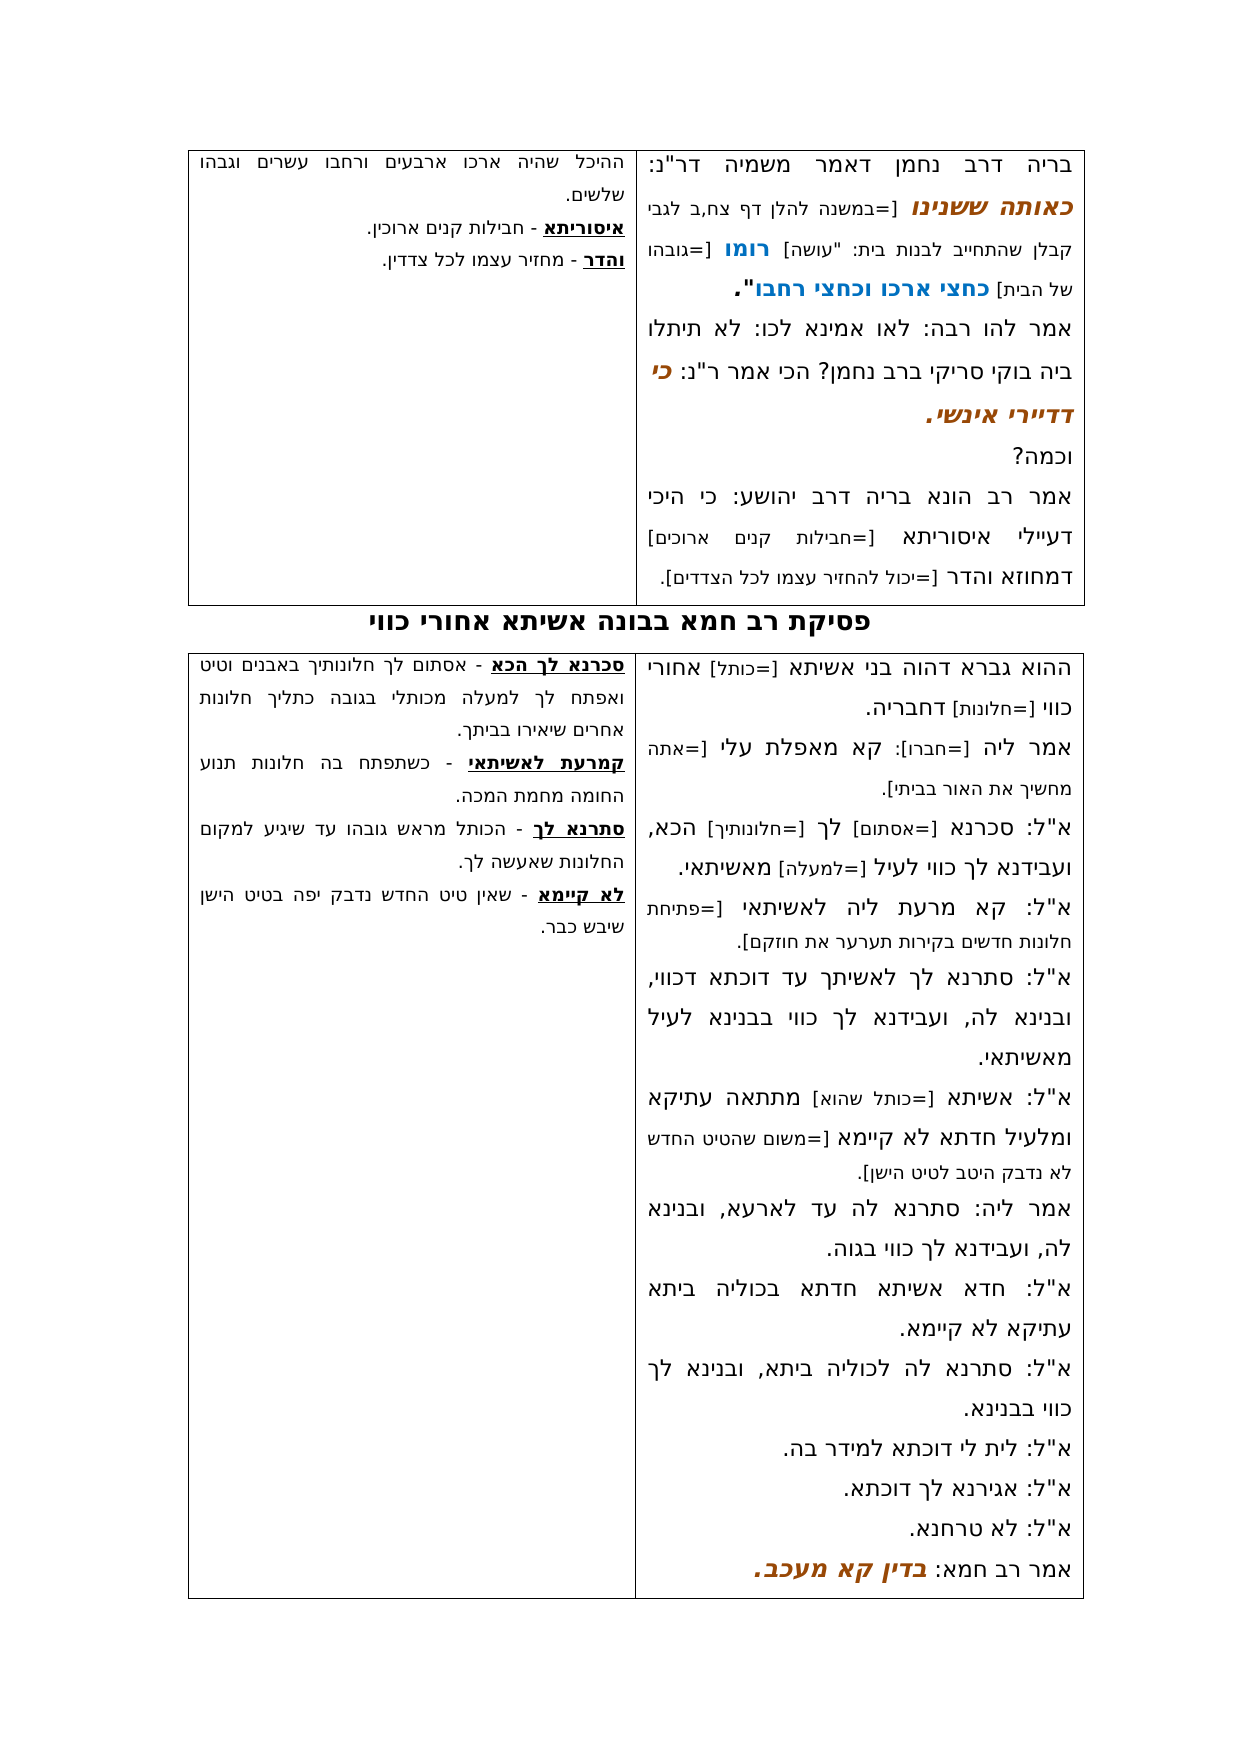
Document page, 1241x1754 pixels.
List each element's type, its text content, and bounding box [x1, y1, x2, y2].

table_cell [637, 151, 1084, 604]
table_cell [189, 151, 636, 604]
table_header סכרנא לך הכא - אסתום לך חלונותיך באבנים וטיט ואפתח לך למעלה מכותלי בגובה כתליך חלונות אחרים שיאירו בביתך. קמרעת לאשיתאי - כשתפתח בה חלונות תנוע החומה מחמת המכה. סתרנא לך - הכותל מראש גובהו עד שיגיע למקום החלונות שאעשה לך. לא קיימא - שאין טיט החדש נדבק יפה בטיט הישן שיבש כבר. [189, 654, 635, 1598]
subtitle פסיקת רב חמא בבונה אשיתא אחורי כווי [187, 606, 1053, 637]
table_header ההוא גברא דהוה בני אשיתא [=כותל] אחורי כווי [=חלונות] דחבריה. אמר ליה [=חברו]: קא מאפלת עלי [=אתה מחשיך את האור בביתי]. א"ל: סכרנא [=אסתום] לך [=חלונותיך] הכא, ועבידנא לך כווי לעיל [=למעלה] מאשיתאי. א"ל: קא מרעת ליה לאשיתאי [=פתיחת חלונות חדשים בקירות תערער את חוזקם]. א"ל: סתרנא לך לאשיתך עד דוכתא דכווי, ובנינא לה, ועבידנא לך כווי בבנינא לעיל מאשיתאי. א"ל: אשיתא [=כותל שהוא] מתתאה עתיקא ומלעיל חדתא לא קיימא [=משום שהטיט החדש לא נדבק היטב לטיט הישן]. אמר ליה: סתרנא לה עד לארעא, ובנינא לה, ועבידנא לך כווי בגוה. א"ל: חדא אשיתא חדתא בכוליה ביתא עתיקא לא קיימא. א"ל: סתרנא לה לכוליה ביתא, ובנינא לך כווי בבנינא. א"ל: לית לי דוכתא למידר בה. א"ל: אגירנא לך דוכתא. א"ל: לא טרחנא. אמר רב חמא: בדין קא מעכב. [636, 654, 1083, 1598]
